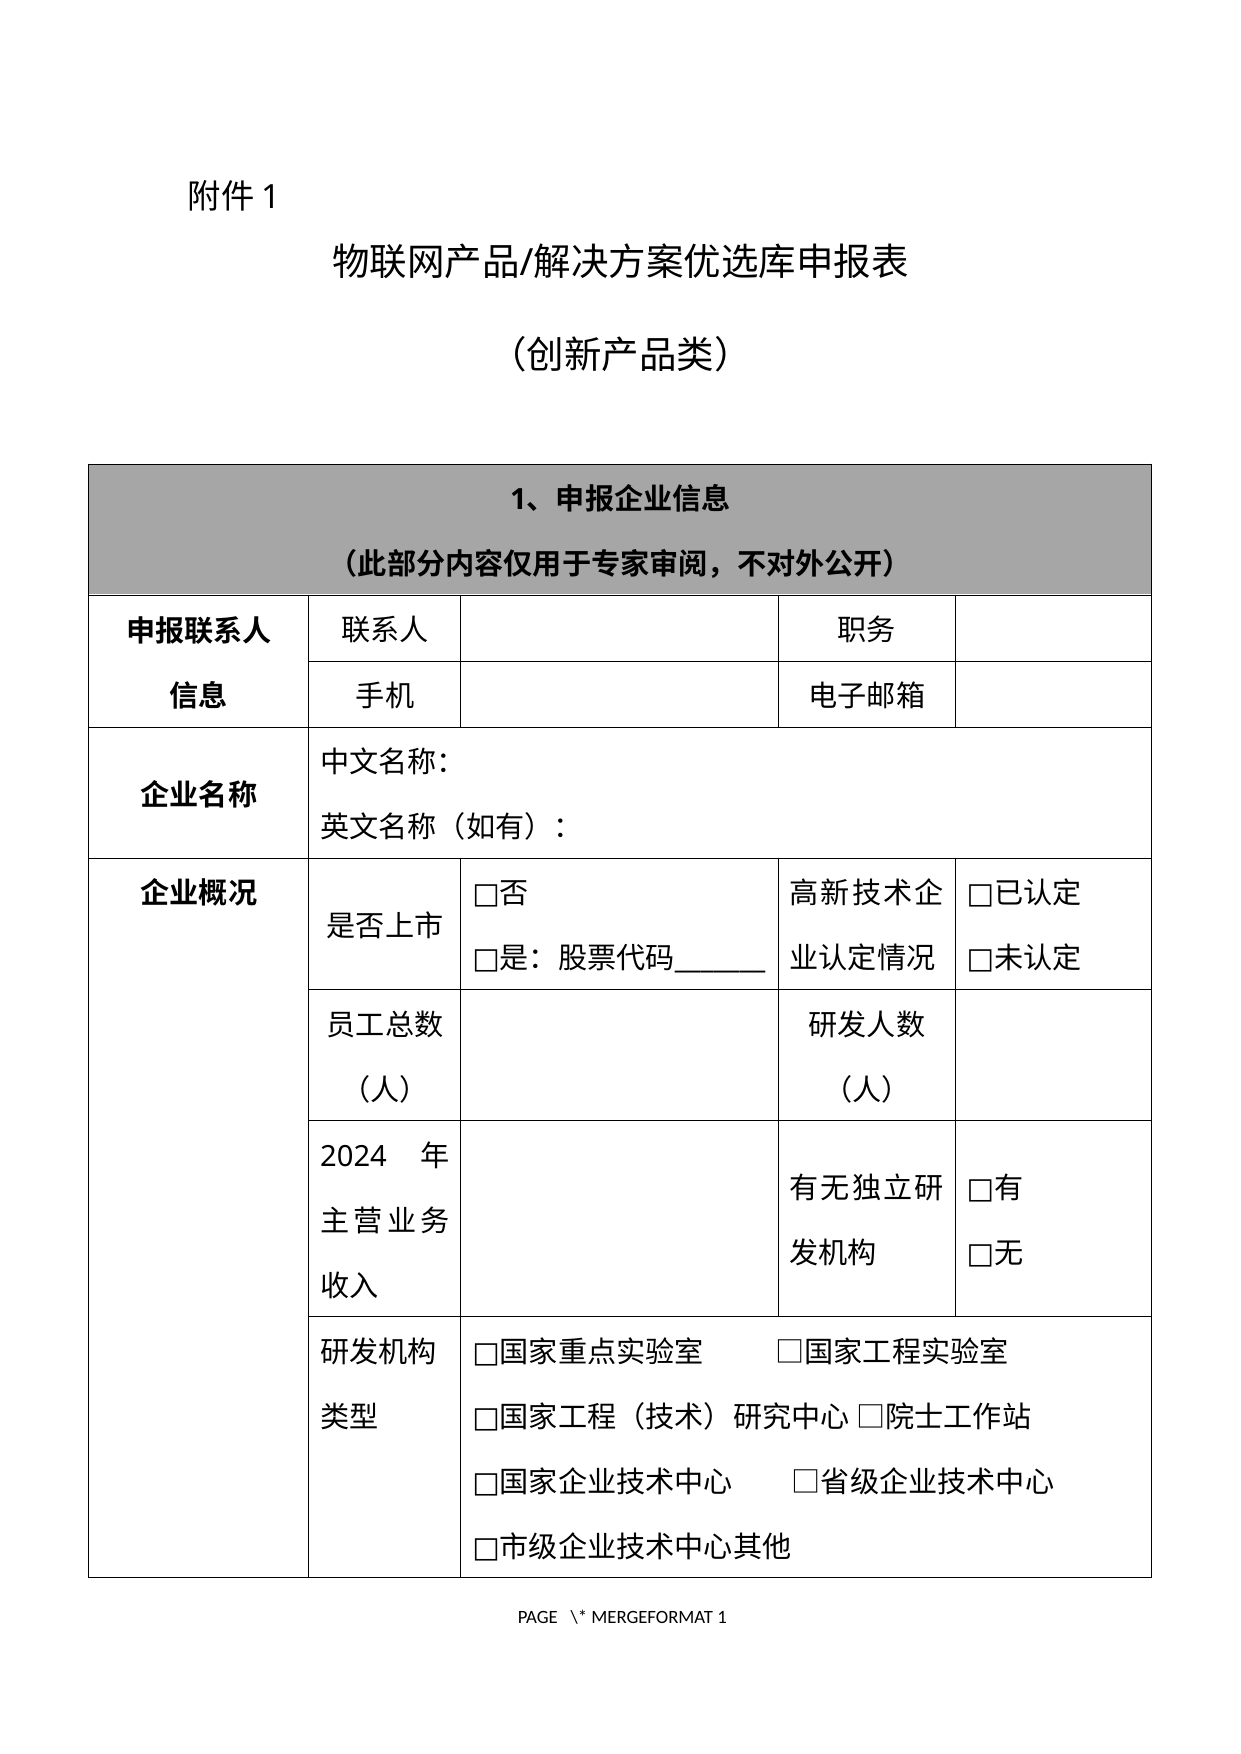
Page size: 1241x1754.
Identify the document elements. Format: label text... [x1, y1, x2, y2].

table_cell 联系人 [309, 596, 460, 661]
table_cell □否 □是：股票代码_______ [461, 859, 778, 989]
table_cell [956, 990, 1151, 1120]
table_header 1、申报企业信息 （此部分内容仅用于专家审阅，不对外公开） [89, 465, 1151, 594]
table_cell 是否上市 [309, 859, 460, 989]
table_cell [956, 662, 1151, 727]
table_cell [461, 662, 778, 727]
table_cell 员工总数 （人） [309, 990, 460, 1120]
table_cell 2024年主营业务收入 [309, 1121, 460, 1316]
table_cell 高新技术企业认定情况 [779, 859, 955, 989]
table_cell 手机 [309, 662, 460, 727]
table_cell 研发机构类型 [309, 1317, 460, 1577]
text 物联网产品/解决方案优选库申报表 [187, 227, 1053, 292]
table_cell 中文名称： 英文名称（如有）： [309, 728, 1151, 858]
table_cell 研发人数 （人） [779, 990, 955, 1120]
table_cell 有无独立研发机构 [779, 1121, 955, 1316]
table_cell □有 □无 [956, 1121, 1151, 1316]
table_cell [461, 596, 778, 661]
text 附件1 [187, 162, 1053, 227]
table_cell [461, 1317, 1151, 1577]
table_cell 申报联系人 信息 [89, 596, 308, 727]
table_cell [461, 1121, 778, 1316]
table_cell 电子邮箱 [779, 662, 955, 727]
table_cell 企业名称 [89, 728, 308, 858]
table_cell [461, 990, 778, 1120]
table_cell □已认定 □未认定 [956, 859, 1151, 989]
text （创新产品类） [187, 319, 1053, 384]
table_cell [956, 596, 1151, 661]
table_cell 职务 [779, 596, 955, 661]
table_cell 企业概况 [89, 859, 308, 1577]
